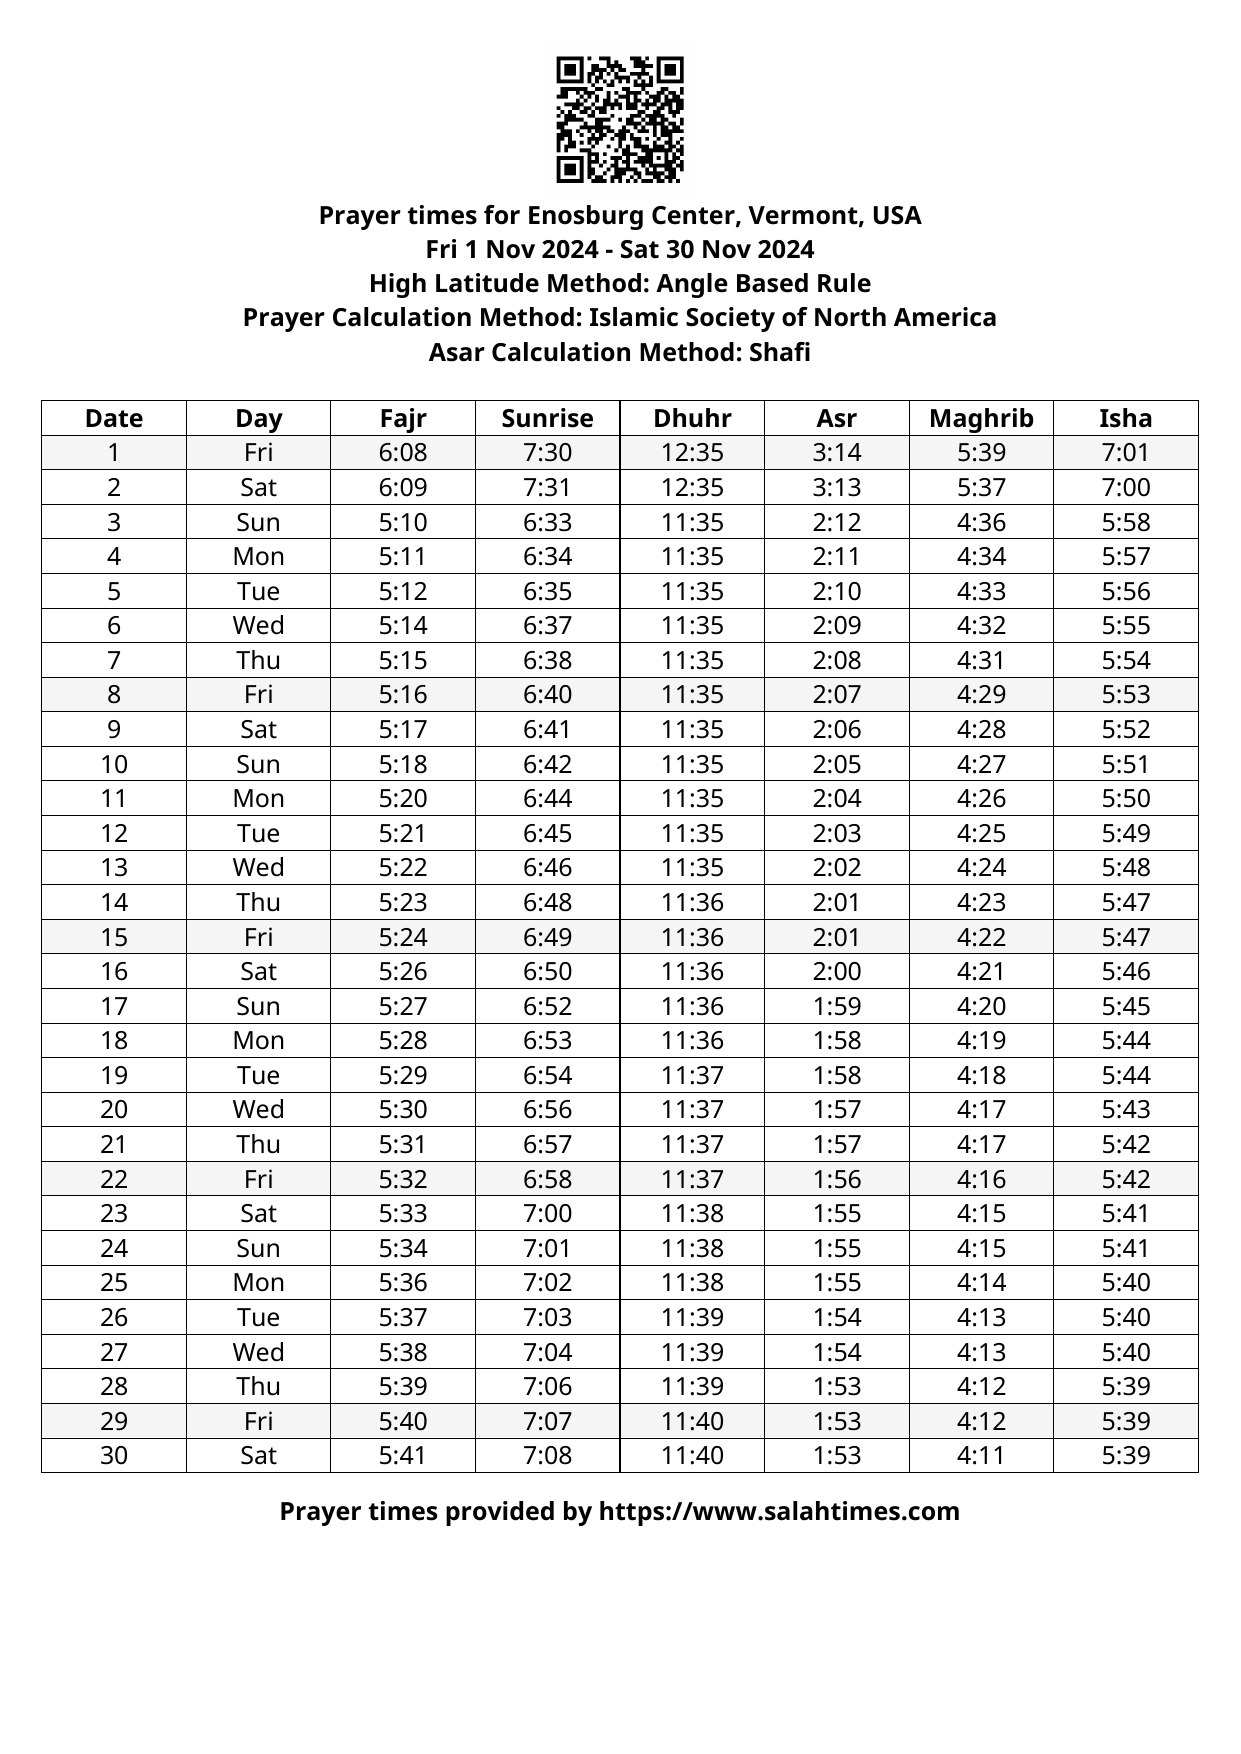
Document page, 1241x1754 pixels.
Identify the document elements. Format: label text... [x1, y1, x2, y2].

table_cell 4:17 [910, 1093, 1053, 1126]
table_cell 5:31 [331, 1127, 475, 1161]
table_cell 5:34 [331, 1231, 475, 1264]
table_cell 5:15 [331, 643, 475, 677]
table_cell 7:00 [1054, 470, 1198, 504]
table_cell 11:35 [621, 816, 764, 849]
table_cell Sat [187, 470, 330, 504]
table_cell 1 [42, 436, 186, 469]
table_cell 5:57 [1054, 539, 1198, 573]
table_cell 6:53 [476, 1024, 619, 1057]
table_cell 6:49 [476, 920, 619, 953]
table_cell 6:48 [476, 885, 619, 919]
table_cell 4:26 [910, 781, 1053, 815]
table_cell 5:21 [331, 816, 475, 849]
table_cell Sat [187, 1439, 330, 1472]
table_cell 1:55 [765, 1231, 909, 1264]
table_cell 11:39 [621, 1369, 764, 1403]
table_cell 2:01 [765, 885, 909, 919]
table_cell Sat [187, 712, 330, 746]
table_cell 4:32 [910, 609, 1053, 642]
table_cell 4:33 [910, 574, 1053, 607]
table_cell 5:43 [1054, 1093, 1198, 1126]
table_cell 5:41 [331, 1439, 475, 1472]
table_cell 5:41 [1054, 1231, 1198, 1264]
table_cell 6:54 [476, 1058, 619, 1092]
table_cell 1:55 [765, 1196, 909, 1230]
table_cell 24 [42, 1231, 186, 1264]
table_cell 5:11 [331, 539, 475, 573]
table_header Date [42, 401, 186, 434]
table_cell 7:06 [476, 1369, 619, 1403]
table_cell 4:15 [910, 1196, 1053, 1230]
table_cell Fri [187, 678, 330, 711]
table_cell 4:13 [910, 1335, 1053, 1368]
table_cell 16 [42, 954, 186, 988]
table_cell 2:02 [765, 851, 909, 884]
table_cell 5:49 [1054, 816, 1198, 849]
table_cell 11:38 [621, 1196, 764, 1230]
table_cell 6:56 [476, 1093, 619, 1126]
table_cell 4:27 [910, 747, 1053, 780]
table_cell 5:48 [1054, 851, 1198, 884]
table_cell 11:35 [621, 643, 764, 677]
table_cell 1:58 [765, 1058, 909, 1092]
table_cell Sun [187, 989, 330, 1022]
table_cell 5:55 [1054, 609, 1198, 642]
table_cell 18 [42, 1024, 186, 1057]
table_cell 13 [42, 851, 186, 884]
table_cell 5:26 [331, 954, 475, 988]
table_cell 2:09 [765, 609, 909, 642]
table_cell 6:44 [476, 781, 619, 815]
table_cell 5:56 [1054, 574, 1198, 607]
table_cell 5:22 [331, 851, 475, 884]
table_cell 5:14 [331, 609, 475, 642]
table_cell 5:12 [331, 574, 475, 607]
table_cell 5:40 [331, 1404, 475, 1437]
table_cell 11:36 [621, 920, 764, 953]
text Prayer Calculation Method: Islamic Society of North America [42, 300, 1198, 334]
table_cell 5:41 [1054, 1196, 1198, 1230]
table_cell 5:39 [910, 436, 1053, 469]
table_cell Sun [187, 1231, 330, 1264]
table_cell 4:16 [910, 1162, 1053, 1195]
table_cell 5:42 [1054, 1127, 1198, 1161]
table_cell 1:59 [765, 989, 909, 1022]
table_cell 5 [42, 574, 186, 607]
table_cell 11:39 [621, 1335, 764, 1368]
table_cell 6:41 [476, 712, 619, 746]
table_cell 4:23 [910, 885, 1053, 919]
text Fri 1 Nov 2024 - Sat 30 Nov 2024 [42, 232, 1198, 266]
table_cell 29 [42, 1404, 186, 1437]
table_cell Thu [187, 885, 330, 919]
table_cell 4:28 [910, 712, 1053, 746]
table_cell 8 [42, 678, 186, 711]
table_cell 4:34 [910, 539, 1053, 573]
table_cell Wed [187, 851, 330, 884]
table_cell 5:44 [1054, 1058, 1198, 1092]
table_cell 11:35 [621, 678, 764, 711]
table_cell 5:39 [1054, 1369, 1198, 1403]
table_cell 9 [42, 712, 186, 746]
table_cell 7:04 [476, 1335, 619, 1368]
table_cell 27 [42, 1335, 186, 1368]
table_cell 1:55 [765, 1266, 909, 1299]
table_cell 5:20 [331, 781, 475, 815]
table_cell 11:37 [621, 1093, 764, 1126]
table_cell 3:14 [765, 436, 909, 469]
table_header Sunrise [476, 401, 619, 434]
table_cell 5:37 [331, 1300, 475, 1334]
table_cell 5:40 [1054, 1300, 1198, 1334]
table_cell 7:03 [476, 1300, 619, 1334]
table_cell 5:33 [331, 1196, 475, 1230]
table_cell 5:47 [1054, 920, 1198, 953]
table_cell 2:00 [765, 954, 909, 988]
table_cell 12:35 [621, 470, 764, 504]
table_cell 2:03 [765, 816, 909, 849]
table_cell 11:35 [621, 747, 764, 780]
table_cell 7:01 [476, 1231, 619, 1264]
table_cell 4:12 [910, 1404, 1053, 1437]
table_cell 14 [42, 885, 186, 919]
table_header Asr [765, 401, 909, 434]
table_cell 4:31 [910, 643, 1053, 677]
table_cell 6:33 [476, 505, 619, 538]
table_cell 12 [42, 816, 186, 849]
table_cell 5:42 [1054, 1162, 1198, 1195]
table_cell 1:57 [765, 1093, 909, 1126]
table_cell 5:28 [331, 1024, 475, 1057]
table_cell 5:46 [1054, 954, 1198, 988]
table_cell 6:58 [476, 1162, 619, 1195]
table_cell 11:36 [621, 989, 764, 1022]
table_cell Sun [187, 747, 330, 780]
table_cell Thu [187, 643, 330, 677]
table_cell 5:39 [1054, 1404, 1198, 1437]
table_cell 4:11 [910, 1439, 1053, 1472]
table_cell 5:40 [1054, 1335, 1198, 1368]
table_cell 5:10 [331, 505, 475, 538]
table_cell 11:38 [621, 1231, 764, 1264]
picture [542, 41, 699, 198]
table_cell 7:02 [476, 1266, 619, 1299]
table_cell 6:38 [476, 643, 619, 677]
text Asar Calculation Method: Shafi [42, 334, 1198, 368]
table_cell 4:12 [910, 1369, 1053, 1403]
table_header Day [187, 401, 330, 434]
table_cell 6 [42, 609, 186, 642]
table_header Maghrib [910, 401, 1053, 434]
table_cell 11:36 [621, 954, 764, 988]
table_cell 1:56 [765, 1162, 909, 1195]
table_cell 2:11 [765, 539, 909, 573]
table_cell 4:22 [910, 920, 1053, 953]
table_cell 5:24 [331, 920, 475, 953]
table_cell 4:24 [910, 851, 1053, 884]
table_cell 3 [42, 505, 186, 538]
table_cell 23 [42, 1196, 186, 1230]
table_cell 1:58 [765, 1024, 909, 1057]
table_cell 30 [42, 1439, 186, 1472]
table_cell 11 [42, 781, 186, 815]
table_cell Sat [187, 954, 330, 988]
table_cell 7:30 [476, 436, 619, 469]
table_cell 4:29 [910, 678, 1053, 711]
table_cell Fri [187, 1404, 330, 1437]
table_cell 4:19 [910, 1024, 1053, 1057]
table_cell 4:20 [910, 989, 1053, 1022]
table_cell 11:37 [621, 1058, 764, 1092]
table_cell 11:40 [621, 1439, 764, 1472]
table_cell 7:08 [476, 1439, 619, 1472]
table_cell 15 [42, 920, 186, 953]
table_cell Thu [187, 1369, 330, 1403]
table_cell 4:25 [910, 816, 1053, 849]
table_cell 11:35 [621, 781, 764, 815]
table_cell 7:31 [476, 470, 619, 504]
table_cell 26 [42, 1300, 186, 1334]
table_cell 11:35 [621, 574, 764, 607]
table_cell 5:38 [331, 1335, 475, 1368]
table_cell 21 [42, 1127, 186, 1161]
table_cell Tue [187, 1300, 330, 1334]
table_cell 11:35 [621, 505, 764, 538]
table_cell 5:52 [1054, 712, 1198, 746]
table_cell 6:35 [476, 574, 619, 607]
table_cell 6:52 [476, 989, 619, 1022]
table_cell Wed [187, 609, 330, 642]
table_cell 6:57 [476, 1127, 619, 1161]
table_cell 5:45 [1054, 989, 1198, 1022]
table_cell 11:36 [621, 1024, 764, 1057]
table_cell Mon [187, 539, 330, 573]
table_cell 2:07 [765, 678, 909, 711]
text High Latitude Method: Angle Based Rule [42, 266, 1198, 300]
table_cell 11:36 [621, 885, 764, 919]
table_cell 10 [42, 747, 186, 780]
table_cell 7:00 [476, 1196, 619, 1230]
table_cell 22 [42, 1162, 186, 1195]
table_cell 5:53 [1054, 678, 1198, 711]
table_cell 7:07 [476, 1404, 619, 1437]
table_cell 17 [42, 989, 186, 1022]
table_header Fajr [331, 401, 475, 434]
table_cell Fri [187, 1162, 330, 1195]
table_cell 6:42 [476, 747, 619, 780]
table_cell 7 [42, 643, 186, 677]
table_cell 2:05 [765, 747, 909, 780]
table_cell 11:37 [621, 1162, 764, 1195]
table_cell 6:45 [476, 816, 619, 849]
table_cell 19 [42, 1058, 186, 1092]
table_cell Sat [187, 1196, 330, 1230]
table_cell Mon [187, 1024, 330, 1057]
table_cell Wed [187, 1093, 330, 1126]
table_cell 5:17 [331, 712, 475, 746]
table_cell 4:36 [910, 505, 1053, 538]
table_cell Tue [187, 1058, 330, 1092]
table_header Isha [1054, 401, 1198, 434]
table_cell 3:13 [765, 470, 909, 504]
table_cell 4:15 [910, 1231, 1053, 1264]
table_cell 2:10 [765, 574, 909, 607]
table_cell 2:08 [765, 643, 909, 677]
table_cell 6:37 [476, 609, 619, 642]
table_cell 6:40 [476, 678, 619, 711]
table_cell 11:37 [621, 1127, 764, 1161]
table_cell Thu [187, 1127, 330, 1161]
table_cell 11:35 [621, 609, 764, 642]
table_cell Sun [187, 505, 330, 538]
table_cell 5:16 [331, 678, 475, 711]
table_cell 2:04 [765, 781, 909, 815]
table_cell 6:09 [331, 470, 475, 504]
table_cell 4:14 [910, 1266, 1053, 1299]
table_cell 2:01 [765, 920, 909, 953]
table_cell 5:51 [1054, 747, 1198, 780]
table_cell 5:54 [1054, 643, 1198, 677]
table_cell 4:18 [910, 1058, 1053, 1092]
table_cell 11:40 [621, 1404, 764, 1437]
table_cell 11:35 [621, 712, 764, 746]
table_cell 1:53 [765, 1369, 909, 1403]
table_cell 5:32 [331, 1162, 475, 1195]
table_cell 5:23 [331, 885, 475, 919]
table_cell 1:57 [765, 1127, 909, 1161]
text Prayer times provided by https://www.salahtimes.com [42, 1494, 1198, 1528]
table_cell 1:54 [765, 1335, 909, 1368]
table_cell 5:30 [331, 1093, 475, 1126]
table_cell 5:50 [1054, 781, 1198, 815]
table_cell 5:44 [1054, 1024, 1198, 1057]
table_cell 25 [42, 1266, 186, 1299]
table_header Dhuhr [621, 401, 764, 434]
table_cell 28 [42, 1369, 186, 1403]
text Prayer times for Enosburg Center, Vermont, USA [42, 198, 1198, 232]
table_cell 4:17 [910, 1127, 1053, 1161]
table_cell 4:13 [910, 1300, 1053, 1334]
table_cell 1:54 [765, 1300, 909, 1334]
table_cell 4 [42, 539, 186, 573]
table_cell 5:39 [1054, 1439, 1198, 1472]
table_cell 6:46 [476, 851, 619, 884]
table_cell 6:08 [331, 436, 475, 469]
table_cell 11:39 [621, 1300, 764, 1334]
table_cell 11:35 [621, 851, 764, 884]
table_cell Mon [187, 781, 330, 815]
table_cell Fri [187, 920, 330, 953]
table_cell 5:36 [331, 1266, 475, 1299]
table_cell 20 [42, 1093, 186, 1126]
table_cell Tue [187, 816, 330, 849]
table_cell 5:18 [331, 747, 475, 780]
table_cell 6:34 [476, 539, 619, 573]
table_cell 5:29 [331, 1058, 475, 1092]
table_cell Fri [187, 436, 330, 469]
table_cell 1:53 [765, 1404, 909, 1437]
table_cell 2 [42, 470, 186, 504]
table_cell 6:50 [476, 954, 619, 988]
table_cell 1:53 [765, 1439, 909, 1472]
table_cell 2:12 [765, 505, 909, 538]
table_cell 11:35 [621, 539, 764, 573]
table_cell 5:37 [910, 470, 1053, 504]
table_cell 2:06 [765, 712, 909, 746]
table_cell 7:01 [1054, 436, 1198, 469]
table_cell 4:21 [910, 954, 1053, 988]
table_cell 11:38 [621, 1266, 764, 1299]
table_cell Tue [187, 574, 330, 607]
table_cell Mon [187, 1266, 330, 1299]
table_cell 5:39 [331, 1369, 475, 1403]
table_cell 5:47 [1054, 885, 1198, 919]
table_cell 5:27 [331, 989, 475, 1022]
table_cell Wed [187, 1335, 330, 1368]
table_cell 5:40 [1054, 1266, 1198, 1299]
table_cell 12:35 [621, 436, 764, 469]
table_cell 5:58 [1054, 505, 1198, 538]
